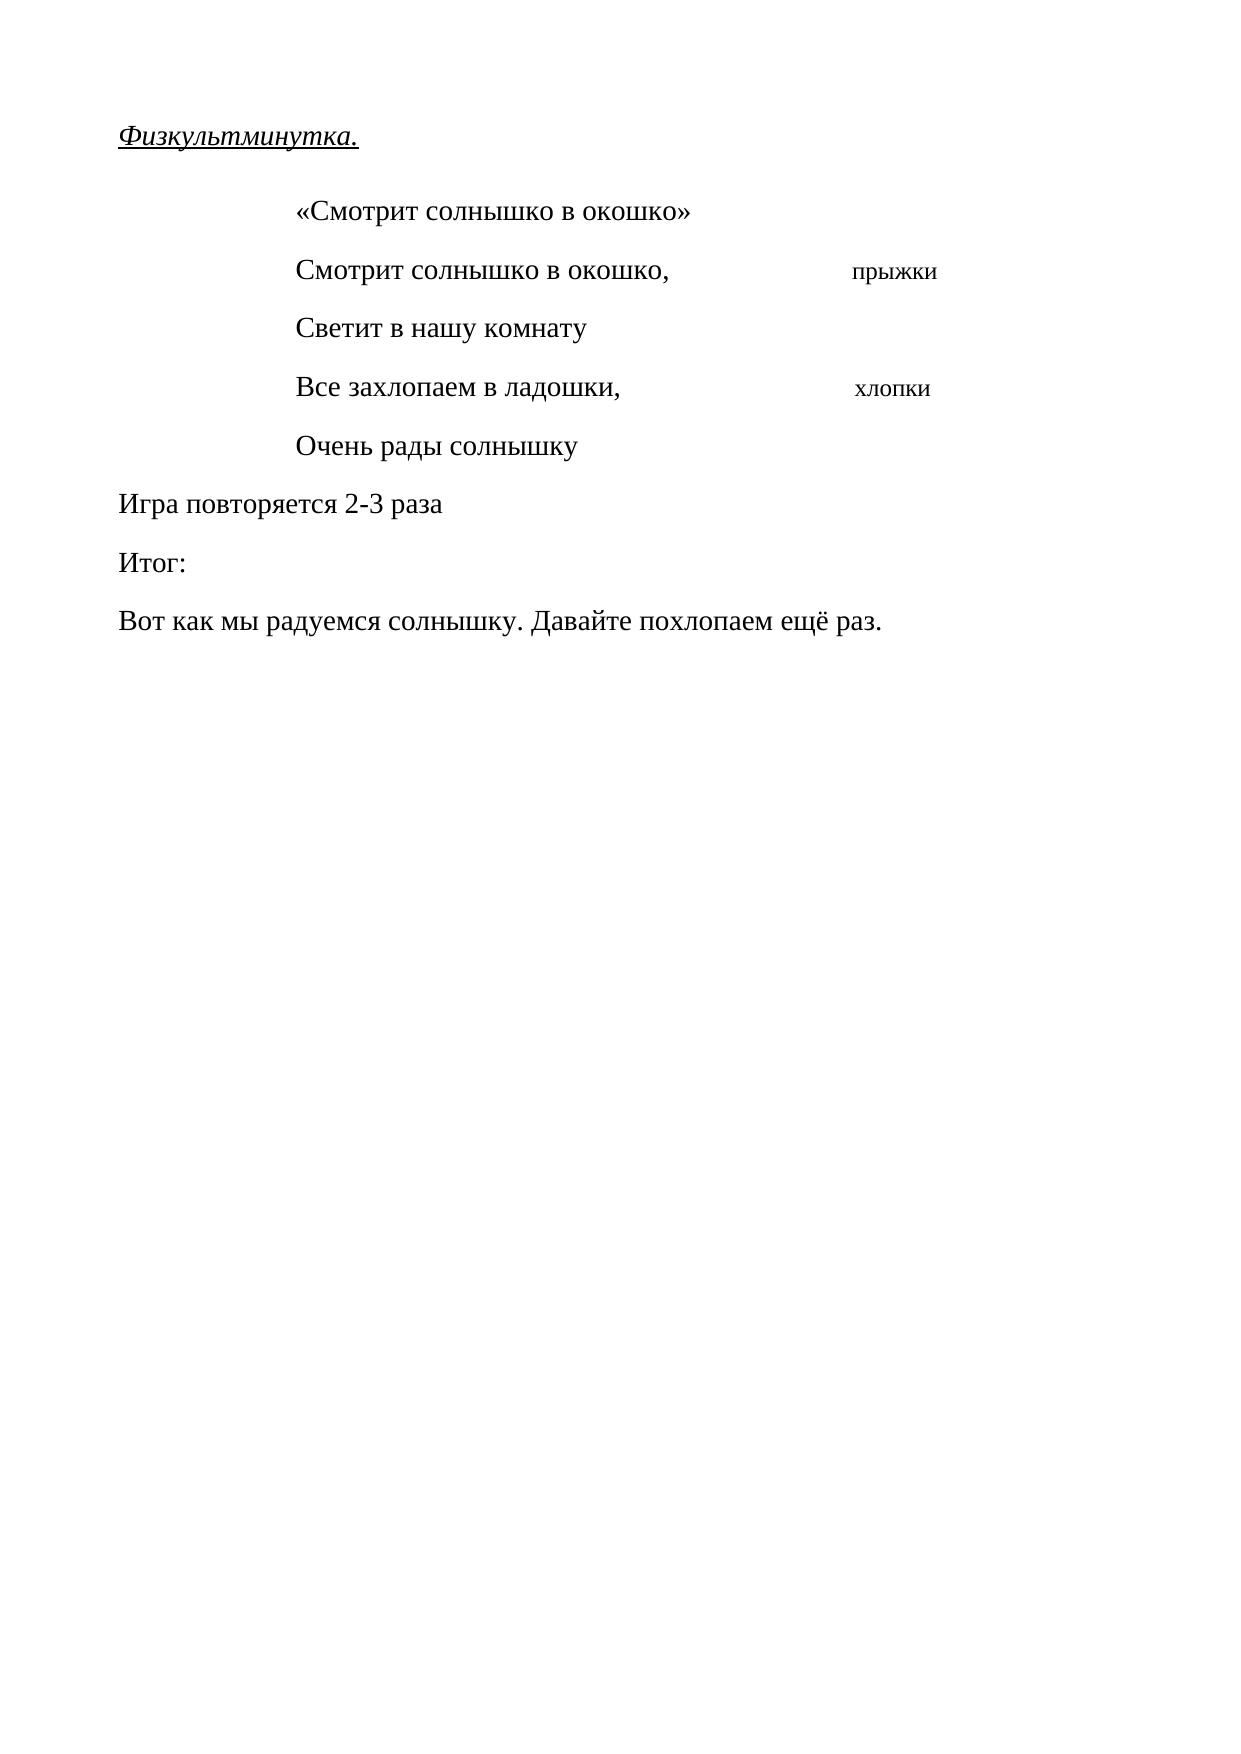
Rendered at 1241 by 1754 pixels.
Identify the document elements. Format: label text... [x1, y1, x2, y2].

text Смотрит солнышко в окошко, прыжки [295, 252, 1152, 286]
text Очень рады солнышку [295, 428, 1152, 461]
text Светит в нашу комнату [295, 311, 1152, 344]
text Все захлопаем в ладошки, хлопки [295, 369, 1152, 403]
text «Смотрит солнышко в окошко» [295, 193, 1152, 227]
text Итог: [118, 545, 1152, 578]
text Вот как мы радуемся солнышку. Давайте похлопаем ещё раз. [118, 603, 1152, 637]
text Физкультминутка. [118, 118, 1152, 152]
text Игра повторяется 2-3 раза [118, 486, 1152, 520]
